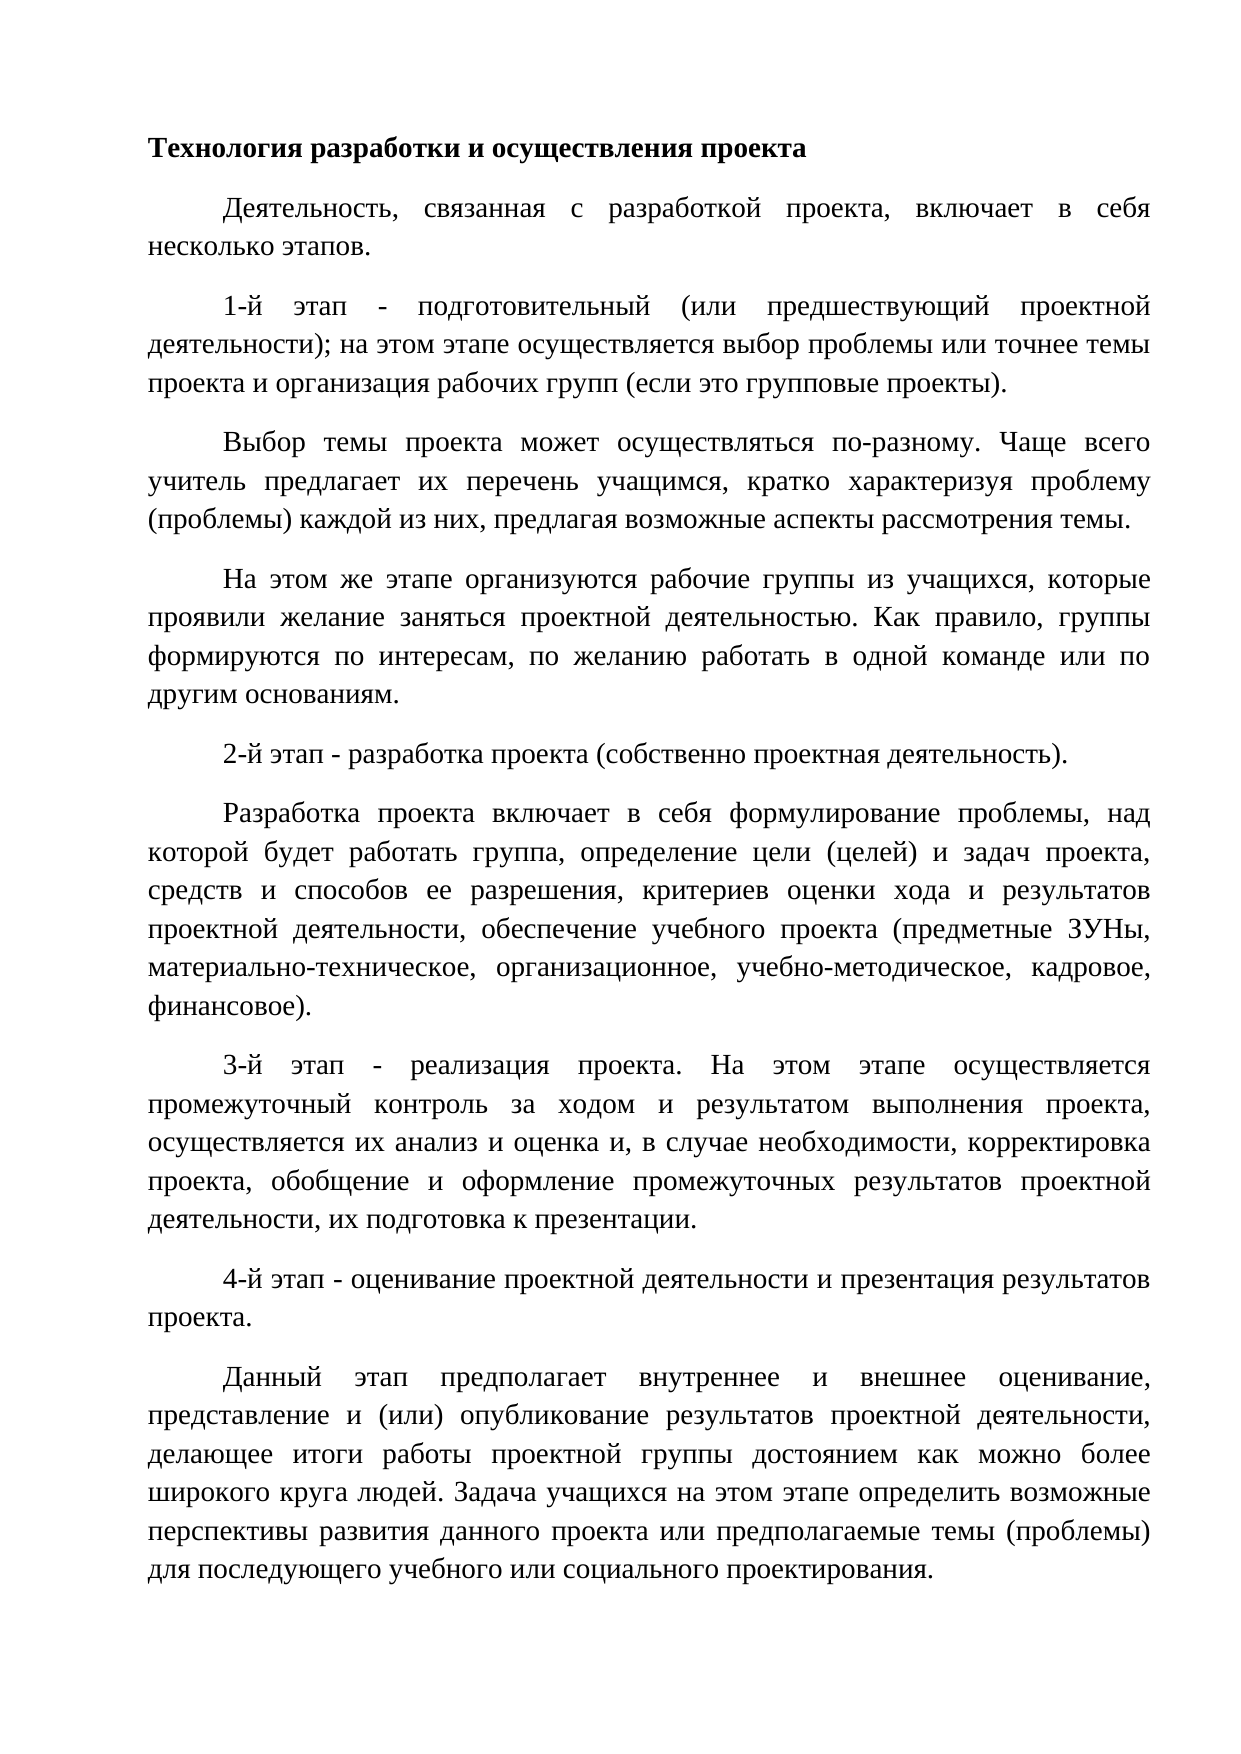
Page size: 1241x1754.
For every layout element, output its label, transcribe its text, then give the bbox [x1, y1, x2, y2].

text 3-й этап - реализация проекта. На этом этапе осуществляется промежуточный контроль за ходом и результатом выполнения проекта, осуществляется их анализ и оценка и, в случае необходимости, корректировка проекта, обобщение и оформление промежуточных результатов проектной деятельности, их подготовка к презентации. [148, 1047, 1152, 1235]
text Выбор темы проекта может осуществляться по-разному. Чаще всего учитель предлагает их перечень учащимся, кратко характеризуя проблему (проблемы) каждой из них, предлагая возможные аспекты рассмотрения темы. [148, 424, 1152, 535]
text Разработка проекта включает в себя формулирование проблемы, над которой будет работать группа, определение цели (целей) и задач проекта, средств и способов ее разрешения, критериев оценки хода и результатов проектной деятельности, обеспечение учебного проекта (предметные ЗУНы, материально-техническое, организационное, учебно-методическое, кадровое, финансовое). [148, 795, 1152, 1021]
text Данный этап предполагает внутреннее и внешнее оценивание, представление и (или) опубликование результатов проектной деятельности, делающее итоги работы проектной группы достоянием как можно более широкого круга людей. Задача учащихся на этом этапе определить возможные перспективы развития данного проекта или предполагаемые темы (проблемы) для последующего учебного или социального проектирования. [148, 1359, 1152, 1585]
text 4-й этап - оценивание проектной деятельности и презентация результатов проекта. [148, 1261, 1152, 1333]
text Технология разработки и осуществления проекта [148, 131, 1152, 164]
text На этом же этапе организуются рабочие группы из учащихся, которые проявили желание заняться проектной деятельностью. Как правило, группы формируются по интересам, по желанию работать в одной команде или по другим основаниям. [148, 561, 1152, 710]
text Деятельность, связанная с разработкой проекта, включает в себя несколько этапов. [148, 190, 1152, 262]
text 2-й этап - разработка проекта (собственно проектная деятельность). [148, 736, 1152, 769]
text 1-й этап - подготовительный (или предшествующий проектной деятельности); на этом этапе осуществляется выбор проблемы или точнее темы проекта и организация рабочих групп (если это групповые проекты). [148, 288, 1152, 398]
